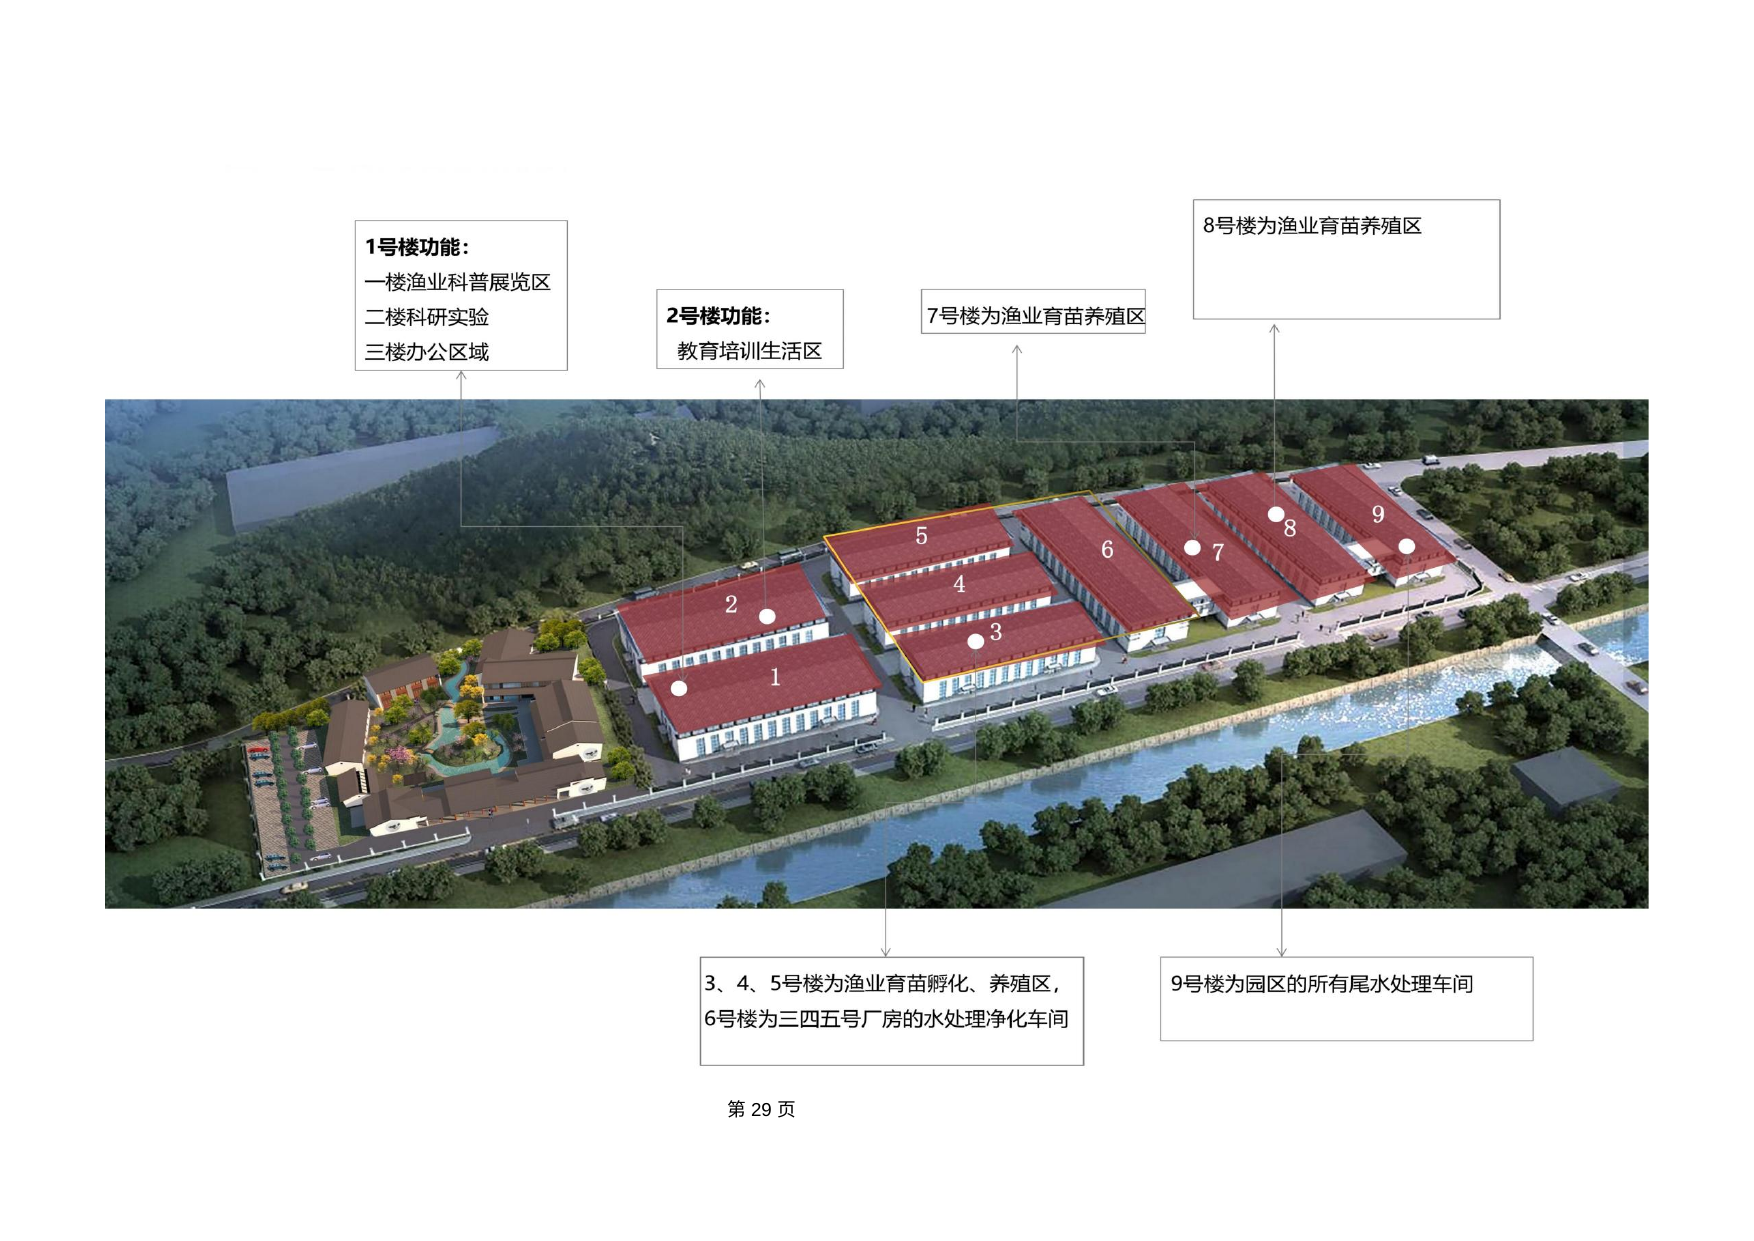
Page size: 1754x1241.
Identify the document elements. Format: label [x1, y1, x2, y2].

picture [105, 75, 1649, 1096]
